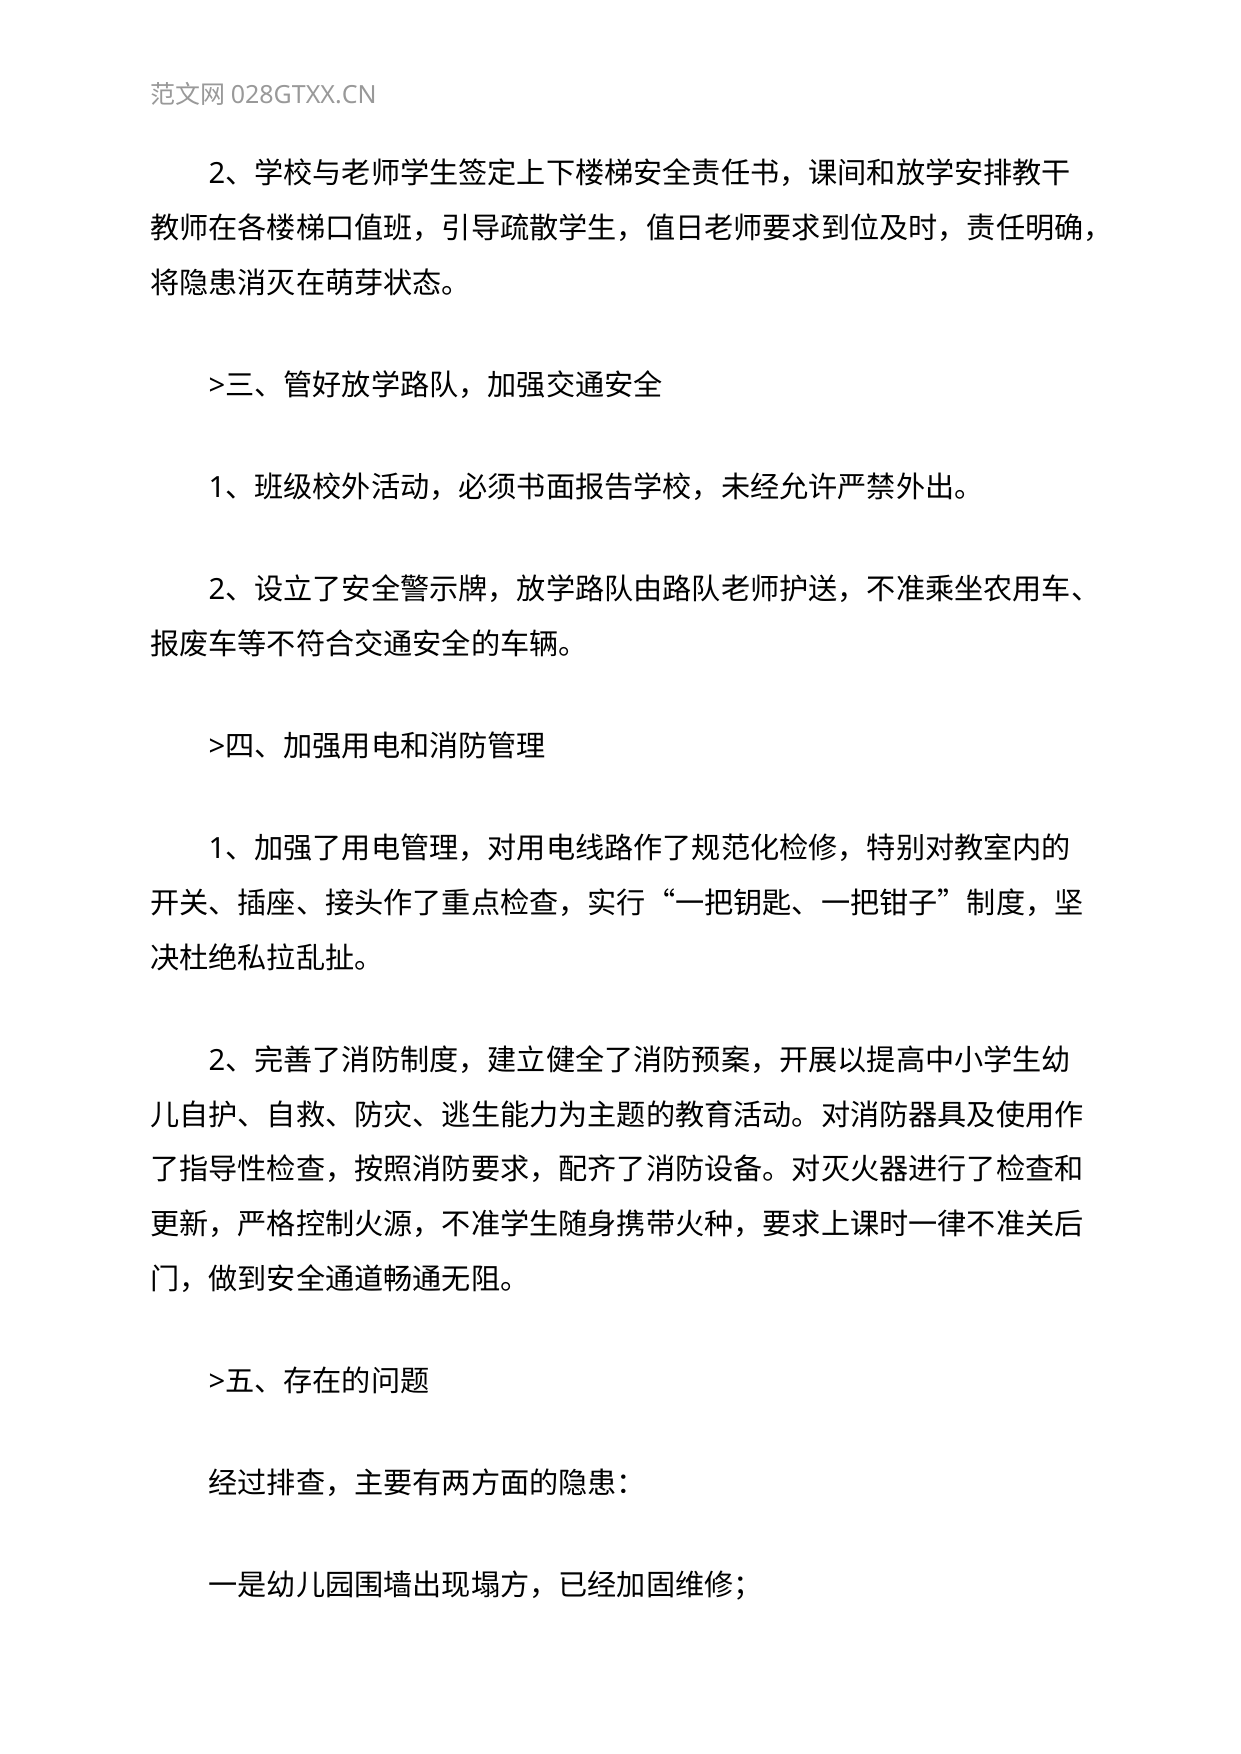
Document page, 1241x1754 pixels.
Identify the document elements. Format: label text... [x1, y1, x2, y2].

text 2、设立了安全警示牌，放学路队由路队老师护送，不准乘坐农用车、报废车等不符合交通安全的车辆。 [150, 566, 1090, 663]
text >三、管好放学路队，加强交通安全 [150, 362, 1090, 404]
text 1、加强了用电管理，对用电线路作了规范化检修，特别对教室内的开关、插座、接头作了重点检查，实行“一把钥匙、一把钳子”制度，坚决杜绝私拉乱扯。 [150, 824, 1090, 977]
text 经过排查，主要有两方面的隐患： [150, 1459, 1090, 1502]
text 1、班级校外活动，必须书面报告学校，未经允许严禁外出。 [150, 464, 1090, 506]
text 2、完善了消防制度，建立健全了消防预案，开展以提高中小学生幼儿自护、自救、防灾、逃生能力为主题的教育活动。对消防器具及使用作了指导性检查，按照消防要求，配齐了消防设备。对灭火器进行了检查和更新，严格控制火源，不准学生随身携带火种，要求上课时一律不准关后门，做到安全通道畅通无阻。 [150, 1036, 1090, 1298]
text 一是幼儿园围墙出现塌方，已经加固维修； [150, 1561, 1090, 1603]
text 2、学校与老师学生签定上下楼梯安全责任书，课间和放学安排教干教师在各楼梯口值班，引导疏散学生，值日老师要求到位及时，责任明确，将隐患消灭在萌芽状态。 [150, 150, 1090, 302]
text >四、加强用电和消防管理 [150, 722, 1090, 765]
text >五、存在的问题 [150, 1357, 1090, 1400]
